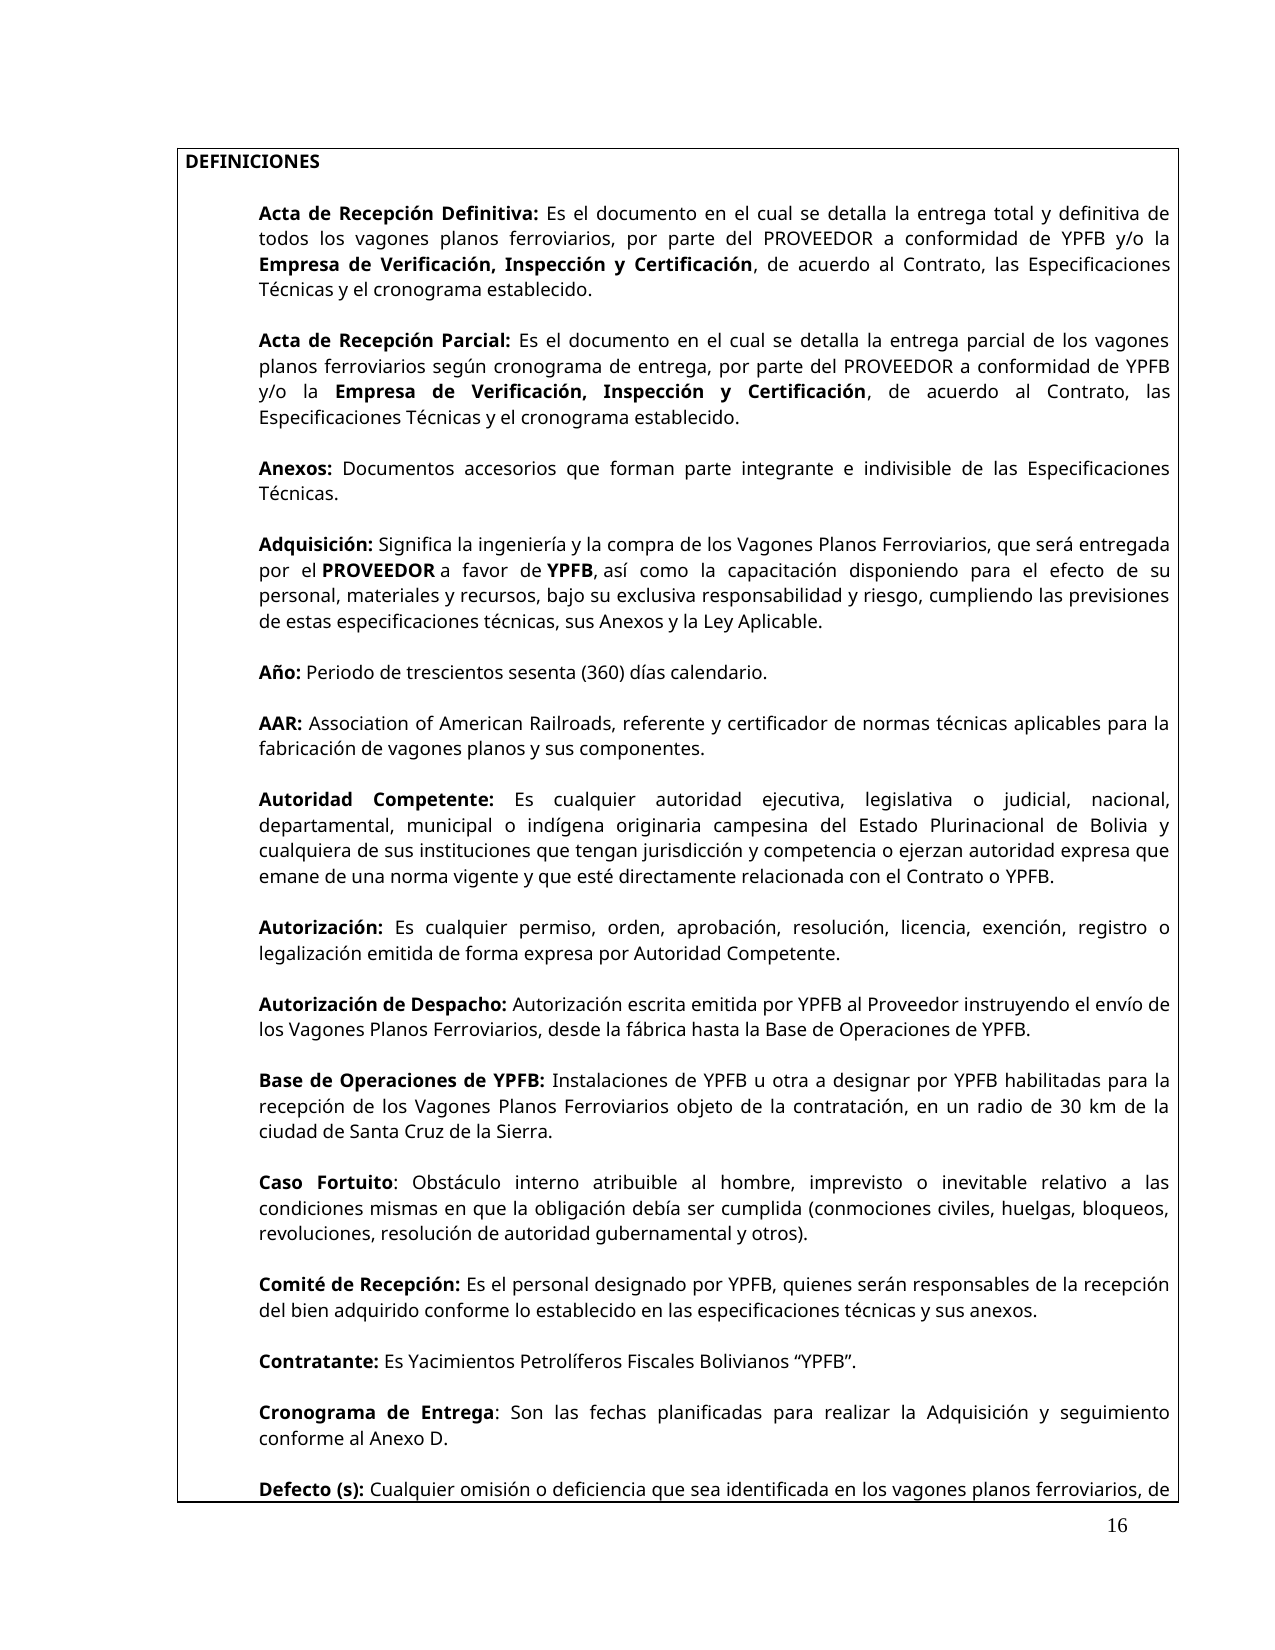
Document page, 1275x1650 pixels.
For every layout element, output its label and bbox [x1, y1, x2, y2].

table_cell [178, 149, 1178, 1501]
